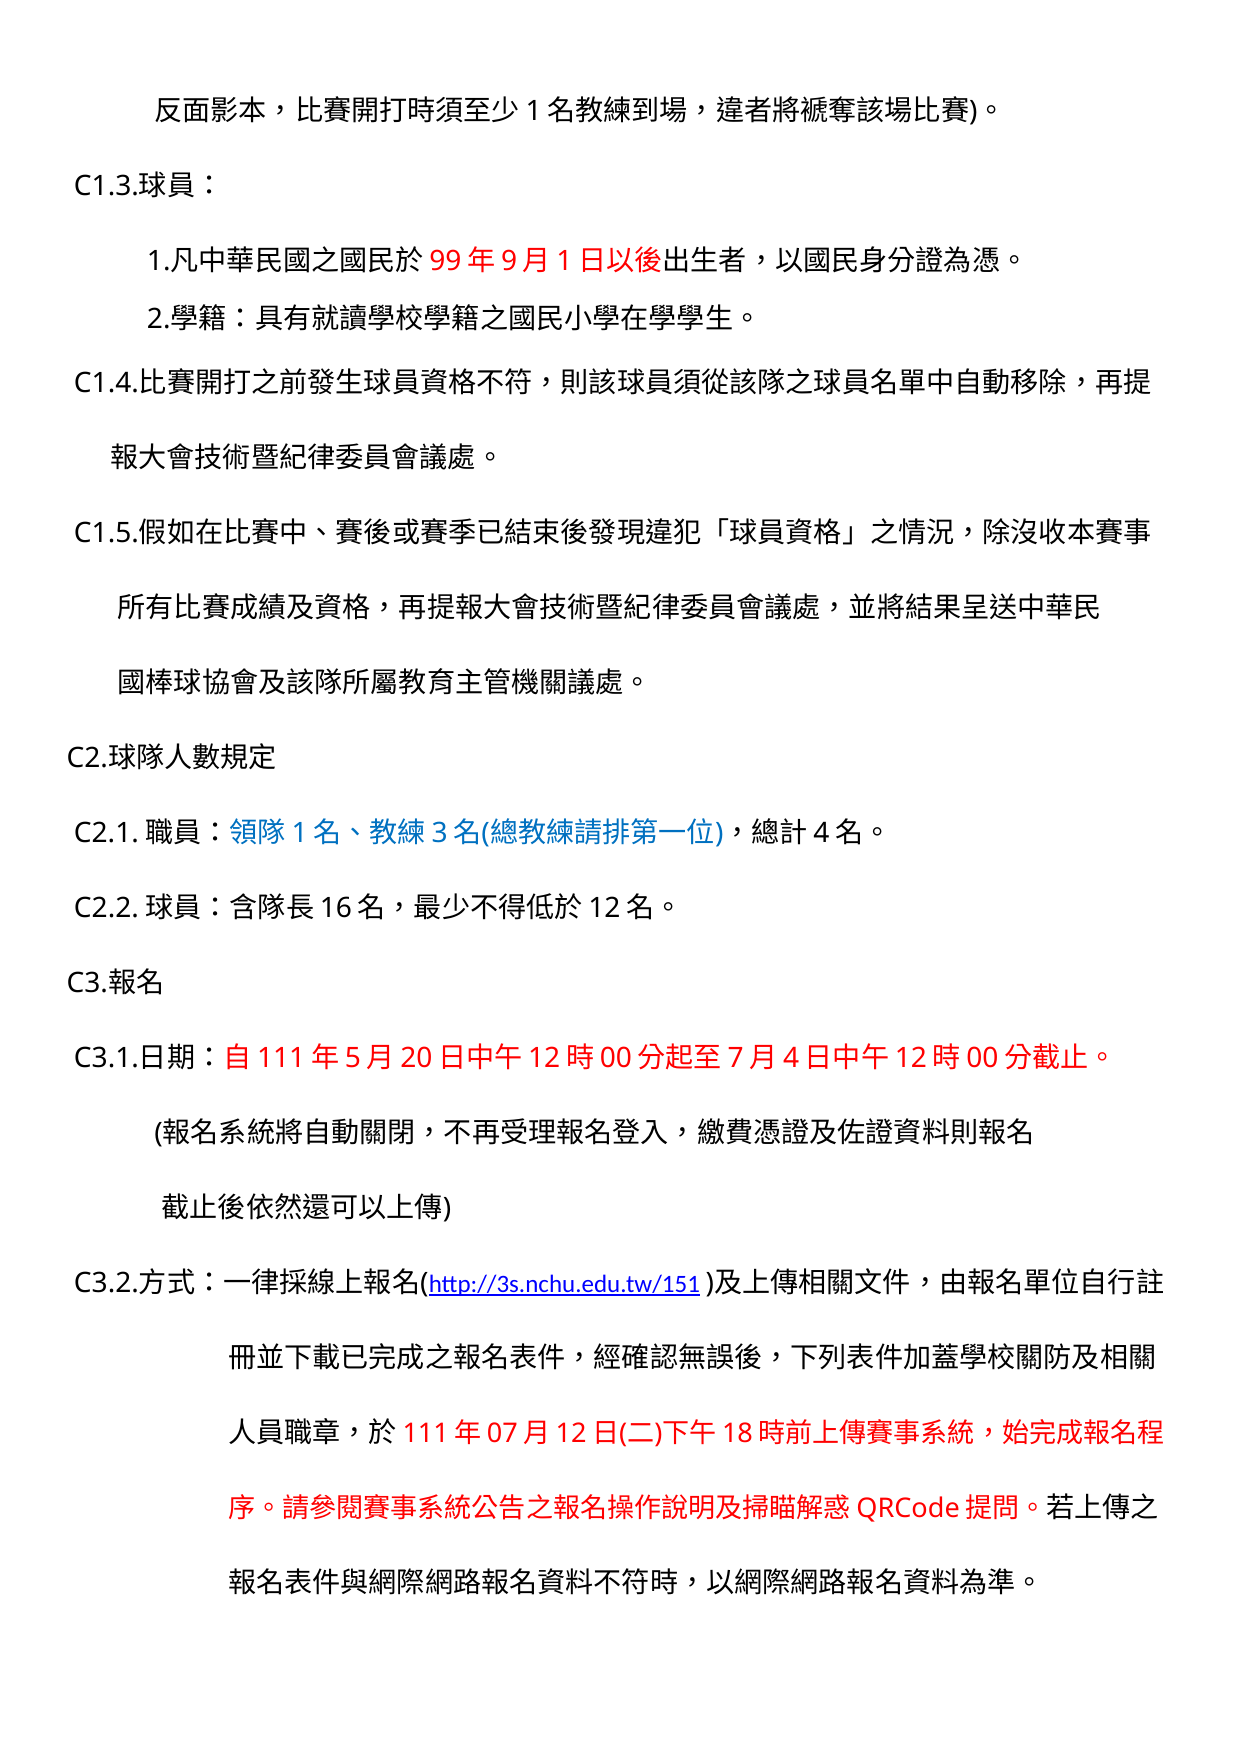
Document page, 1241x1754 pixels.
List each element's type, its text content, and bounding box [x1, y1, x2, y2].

text C3.2.方式：一律採線上報名(http://3s.nchu.edu.tw/151 )及上傳相關文件，由報名單位自行註冊並下載已完成之報名表件，經確認無誤後，下列表件加蓋學校關防及相關人員職章，於111年07月12日(二)下午18時前上傳賽事系統，始完成報名程序。請參閱賽事系統公告之報名操作說明及掃瞄解惑QRCode提問。若上傳之報名表件與網際網路報名資料不符時，以網際網路報名資料為準。 [59, 1243, 1181, 1618]
text C2.球隊人數規定 [59, 718, 1181, 793]
text C3.報名 [59, 943, 1181, 1018]
text C1.5.假如在比賽中、賽後或賽季已結束後發現違犯「球員資格」之情況，除沒收本賽事 [59, 493, 1181, 568]
text (報名系統將自動關閉，不再受理報名登入，繳費憑證及佐證資料則報名 [59, 1093, 1181, 1168]
text 國棒球協會及該隊所屬教育主管機關議處。 [59, 643, 1181, 718]
text 所有比賽成績及資格，再提報大會技術暨紀律委員會議處，並將結果呈送中華民 [59, 568, 1181, 643]
text C2.2. 球員：含隊長16名，最少不得低於12名。 [59, 868, 1181, 943]
text 反面影本，比賽開打時須至少1名教練到場，違者將褫奪該場比賽)。 [59, 71, 1181, 146]
text 2.學籍：具有就讀學校學籍之國民小學在學學生。 [59, 296, 1181, 337]
text 報大會技術暨紀律委員會議處。 [59, 418, 1181, 493]
text C3.1.日期：自111年5月20日中午12時00分起至7月4日中午12時00分截止。 [59, 1018, 1181, 1093]
text 截止後依然還可以上傳) [59, 1168, 1181, 1243]
text C1.4.比賽開打之前發生球員資格不符，則該球員須從該隊之球員名單中自動移除，再提 [59, 343, 1181, 418]
text 1.凡中華民國之國民於99年9月1日以後出生者，以國民身分證為憑。 [59, 221, 1181, 296]
text C1.3.球員： [59, 146, 1181, 221]
text C2.1. 職員：領隊1名、教練3名(總教練請排第一位)，總計4名。 [59, 793, 1181, 868]
